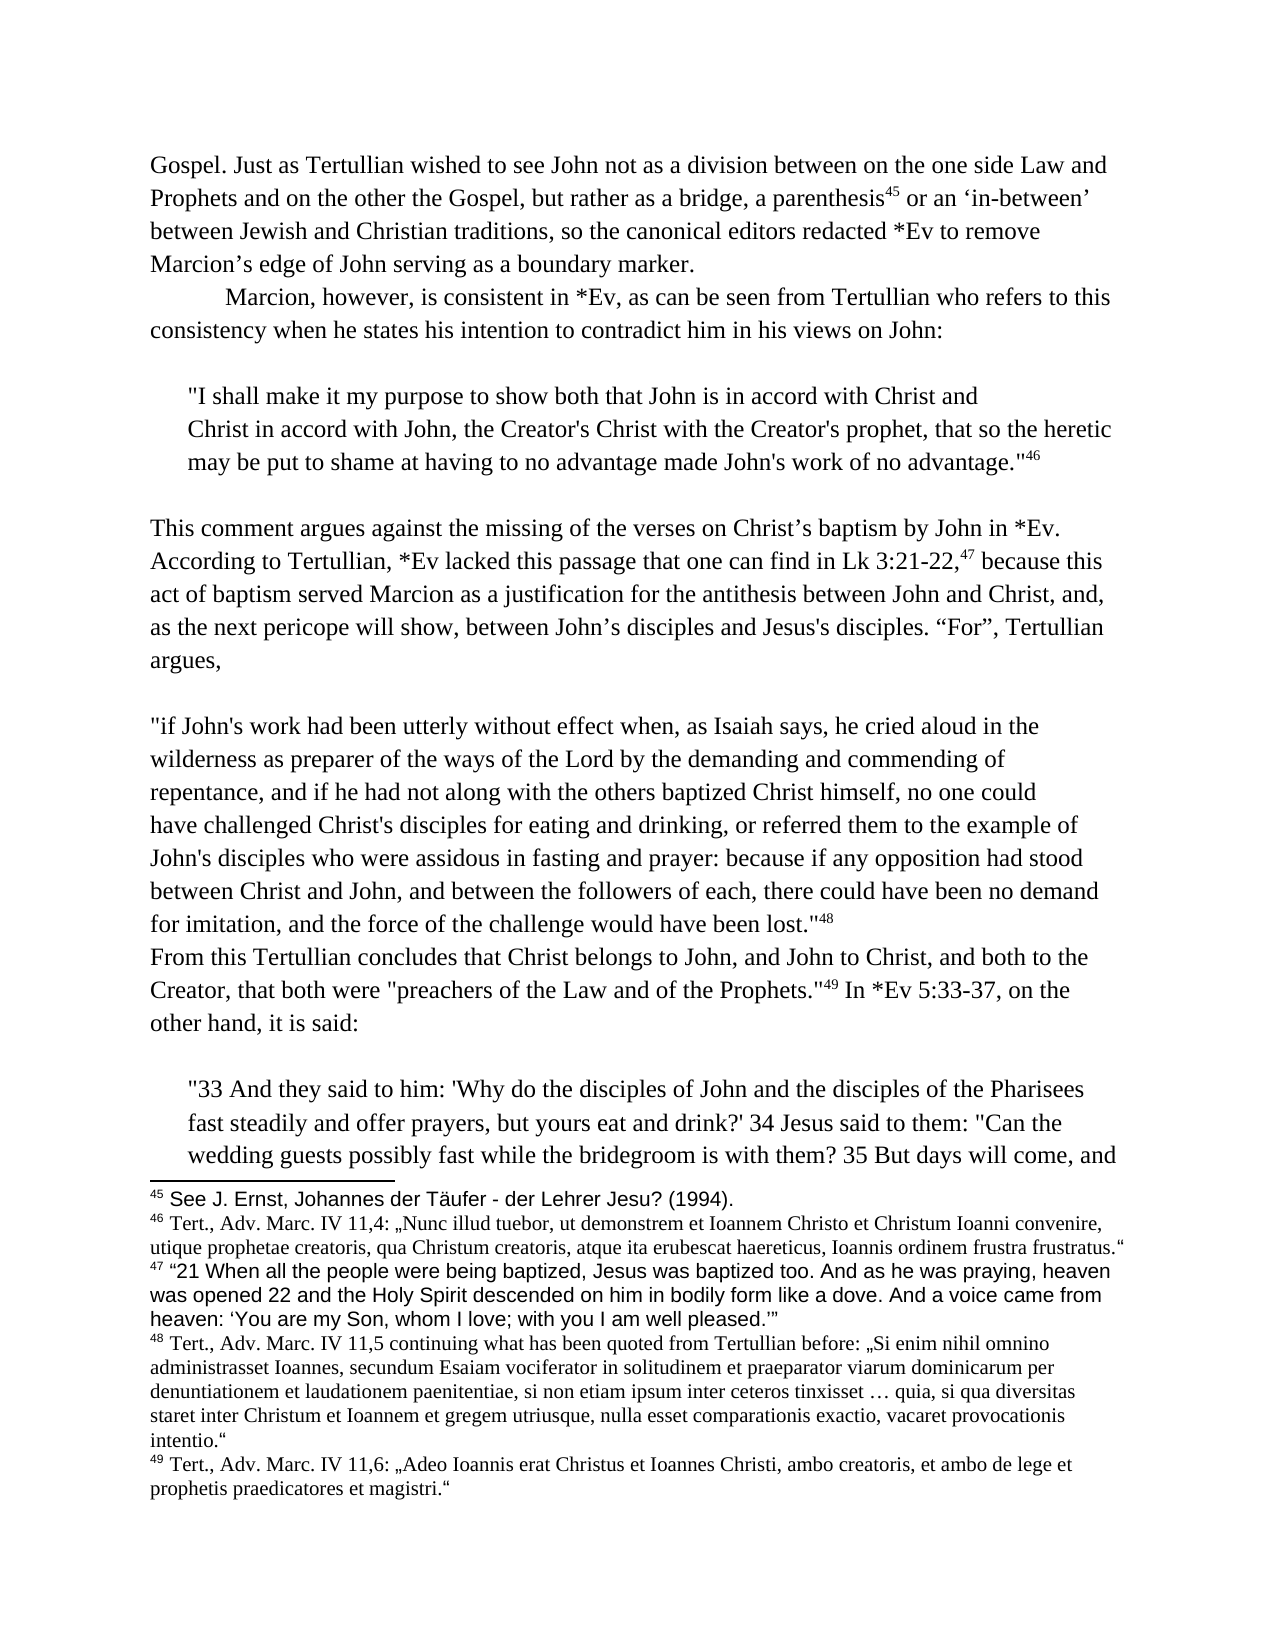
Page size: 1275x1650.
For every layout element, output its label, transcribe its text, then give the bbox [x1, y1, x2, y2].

text between Christ and John, and between the followers of each, there could have been no demand for imitation, and the force of the challenge would have been lost." [150, 876, 1125, 938]
text This comment argues against the missing of the verses on Christ’s baptism by John in *Ev. According to Tertullian, *Ev lacked this passage that one can find in Lk 3:21-22, because this act of baptism served Marcion as a justification for the antithesis between John and Christ, and, as the next pericope will show, between John’s disciples and Jesus's disciples. “For”, Tertullian argues, [150, 513, 1125, 674]
text "I shall make it my purpose to show both that John is in accord with Christ and Christ in accord with John, the Creator's Christ with the Creator's prophet, that so the heretic may be put to shame at having to no advantage made John's work of no advantage." [187, 381, 1125, 476]
text have challenged Christ's disciples for eating and drinking, or referred them to the example of John's disciples who were assidous in fasting and prayer: because if any opposition had stood [150, 810, 1125, 872]
text "if John's work had been utterly without effect when, as Isaiah says, he cried aloud in the wilderness as preparer of the ways of the Lord by the demanding and commending of repentance, and if he had not along with the others baptized Christ himself, no one could [150, 711, 1125, 806]
text From this Tertullian concludes that Christ belongs to John, and John to Christ, and both to the Creator, that both were "preachers of the Law and of the Prophets." In *Ev 5:33-37, on the other hand, it is said: [150, 942, 1125, 1037]
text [150, 150, 1125, 278]
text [187, 1074, 1125, 1169]
text Marcion, however, is consistent in *Ev, as can be seen from Tertullian who refers to this consistency when he states his intention to contradict him in his views on John: [150, 282, 1125, 344]
